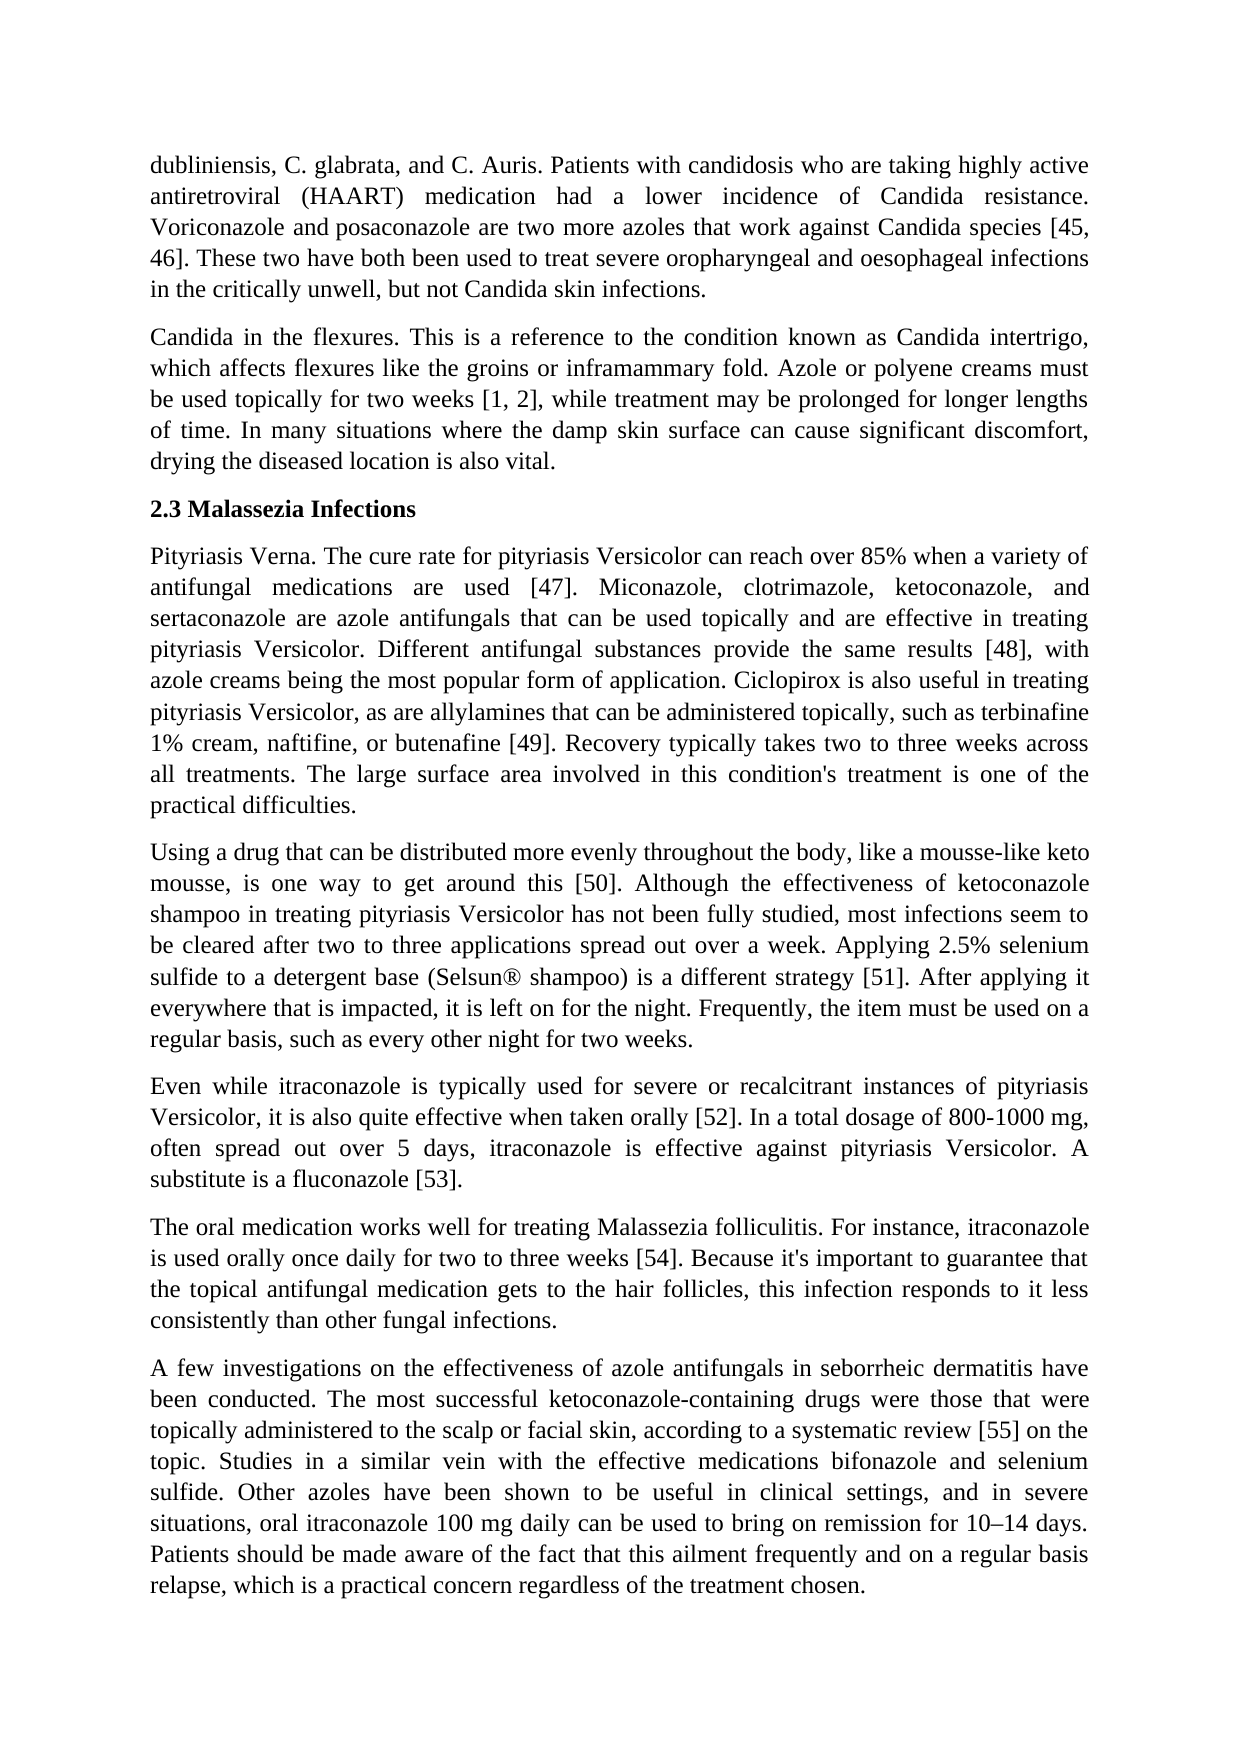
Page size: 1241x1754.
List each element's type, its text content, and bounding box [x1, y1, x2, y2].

text Even while itraconazole is typically used for severe or recalcitrant instances of pityriasis Versicolor, it is also quite effective when taken orally [52]. In a total dosage of 800-1000 mg, often spread out over 5 days, itraconazole is effective against pityriasis Versicolor. A substitute is a fluconazole [53]. [150, 1071, 1090, 1193]
text Candida in the flexures. This is a reference to the condition known as Candida intertrigo, which affects flexures like the groins or inframammary fold. Azole or polyene creams must be used topically for two weeks [1, 2], while treatment may be prolonged for longer lengths of time. In many situations where the damp skin surface can cause significant discomfort, drying the diseased location is also vital. [150, 322, 1090, 475]
text Pityriasis Verna. The cure rate for pityriasis Versicolor can reach over 85% when a variety of antifungal medications are used [47]. Miconazole, clotrimazole, ketoconazole, and sertaconazole are azole antifungals that can be used topically and are effective in treating pityriasis Versicolor. Different antifungal substances provide the same results [48], with azole creams being the most popular form of application. Ciclopirox is also useful in treating pityriasis Versicolor, as are allylamines that can be administered topically, such as terbinafine 1% cream, naftifine, or butenafine [49]. Recovery typically takes two to three weeks across all treatments. The large surface area involved in this condition's treatment is one of the practical difficulties. [150, 541, 1090, 818]
text The oral medication works well for treating Malassezia folliculitis. For instance, itraconazole is used orally once daily for two to three weeks [54]. Because it's important to guarantee that the topical antifungal medication gets to the hair follicles, this infection responds to it less consistently than other fungal infections. [150, 1212, 1090, 1334]
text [150, 150, 1090, 303]
text Using a drug that can be distributed more evenly throughout the body, like a mousse-like keto mousse, is one way to get around this [50]. Although the effectiveness of ketoconazole shampoo in treating pityriasis Versicolor has not been fully studied, most infections seem to be cleared after two to three applications spread out over a week. Applying 2.5% selenium sulfide to a detergent base (Selsun® shampoo) is a different strategy [51]. After applying it everywhere that is impacted, it is left on for the night. Frequently, the item must be used on a regular basis, such as every other night for two weeks. [150, 837, 1090, 1052]
text A few investigations on the effectiveness of azole antifungals in seborrheic dermatitis have been conducted. The most successful ketoconazole-containing drugs were those that were topically administered to the scalp or facial skin, according to a systematic review [55] on the topic. Studies in a similar vein with the effective medications bifonazole and selenium sulfide. Other azoles have been shown to be useful in clinical settings, and in severe situations, oral itraconazole 100 mg daily can be used to bring on remission for 10–14 days. Patients should be made aware of the fact that this ailment frequently and on a regular basis relapse, which is a practical concern regardless of the treatment chosen. [150, 1353, 1090, 1599]
text 2.3 Malassezia Infections [150, 494, 1090, 522]
